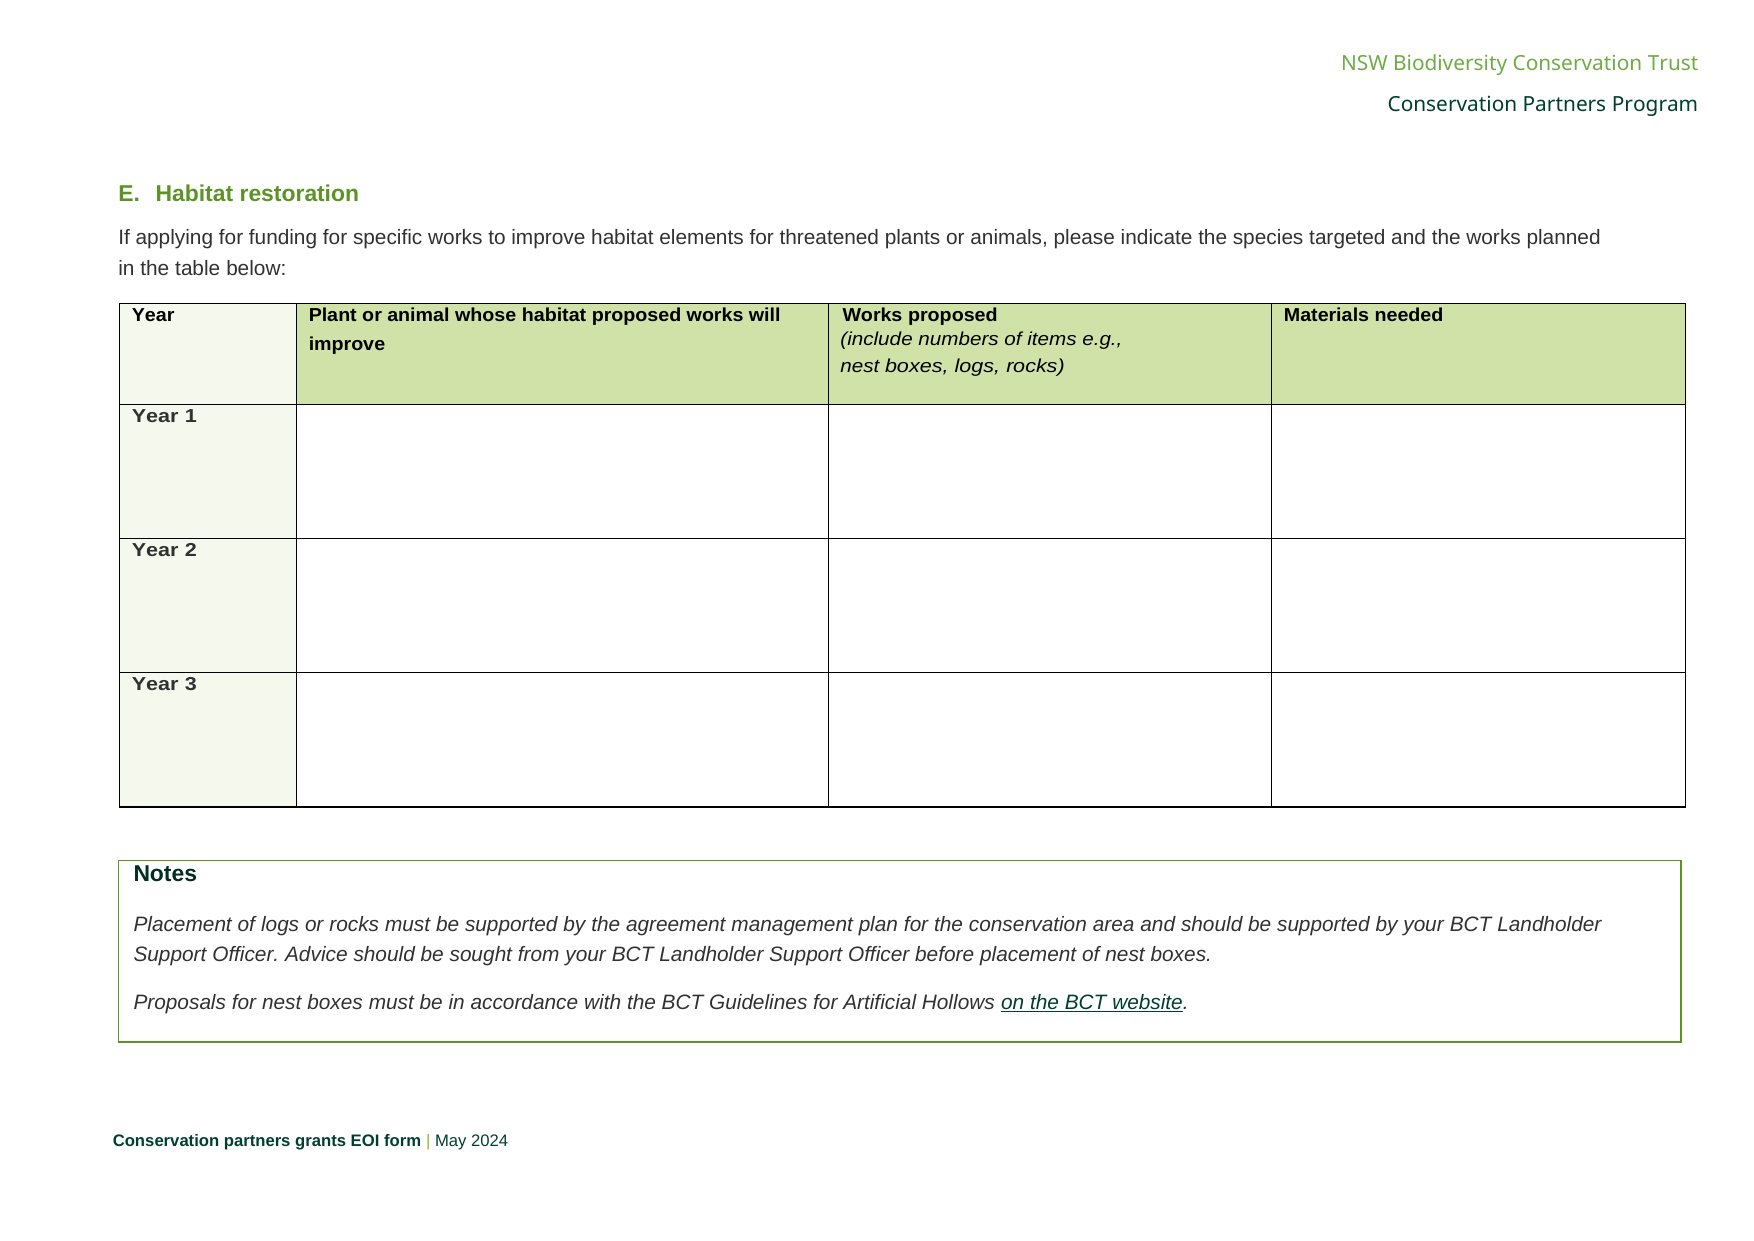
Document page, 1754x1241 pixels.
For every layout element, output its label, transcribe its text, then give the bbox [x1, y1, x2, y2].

text If applying for funding for specific works to improve habitat elements for threatened plants or animals, please indicate the species targeted and the works planned in the table below: [118, 225, 1605, 280]
table_header Year [120, 304, 296, 404]
table_cell Year 2 [120, 539, 296, 672]
table_header Plant or animal whose habitat proposed works will improve [297, 304, 828, 404]
table_header Works proposed (include numbers of items e.g., nest boxes, logs, rocks) [829, 304, 1271, 404]
table_header Materials needed [1272, 304, 1685, 404]
table_cell Year 1 [120, 405, 296, 538]
table_cell Year 3 [120, 673, 296, 806]
subtitle Habitat restoration [118, 180, 1696, 206]
